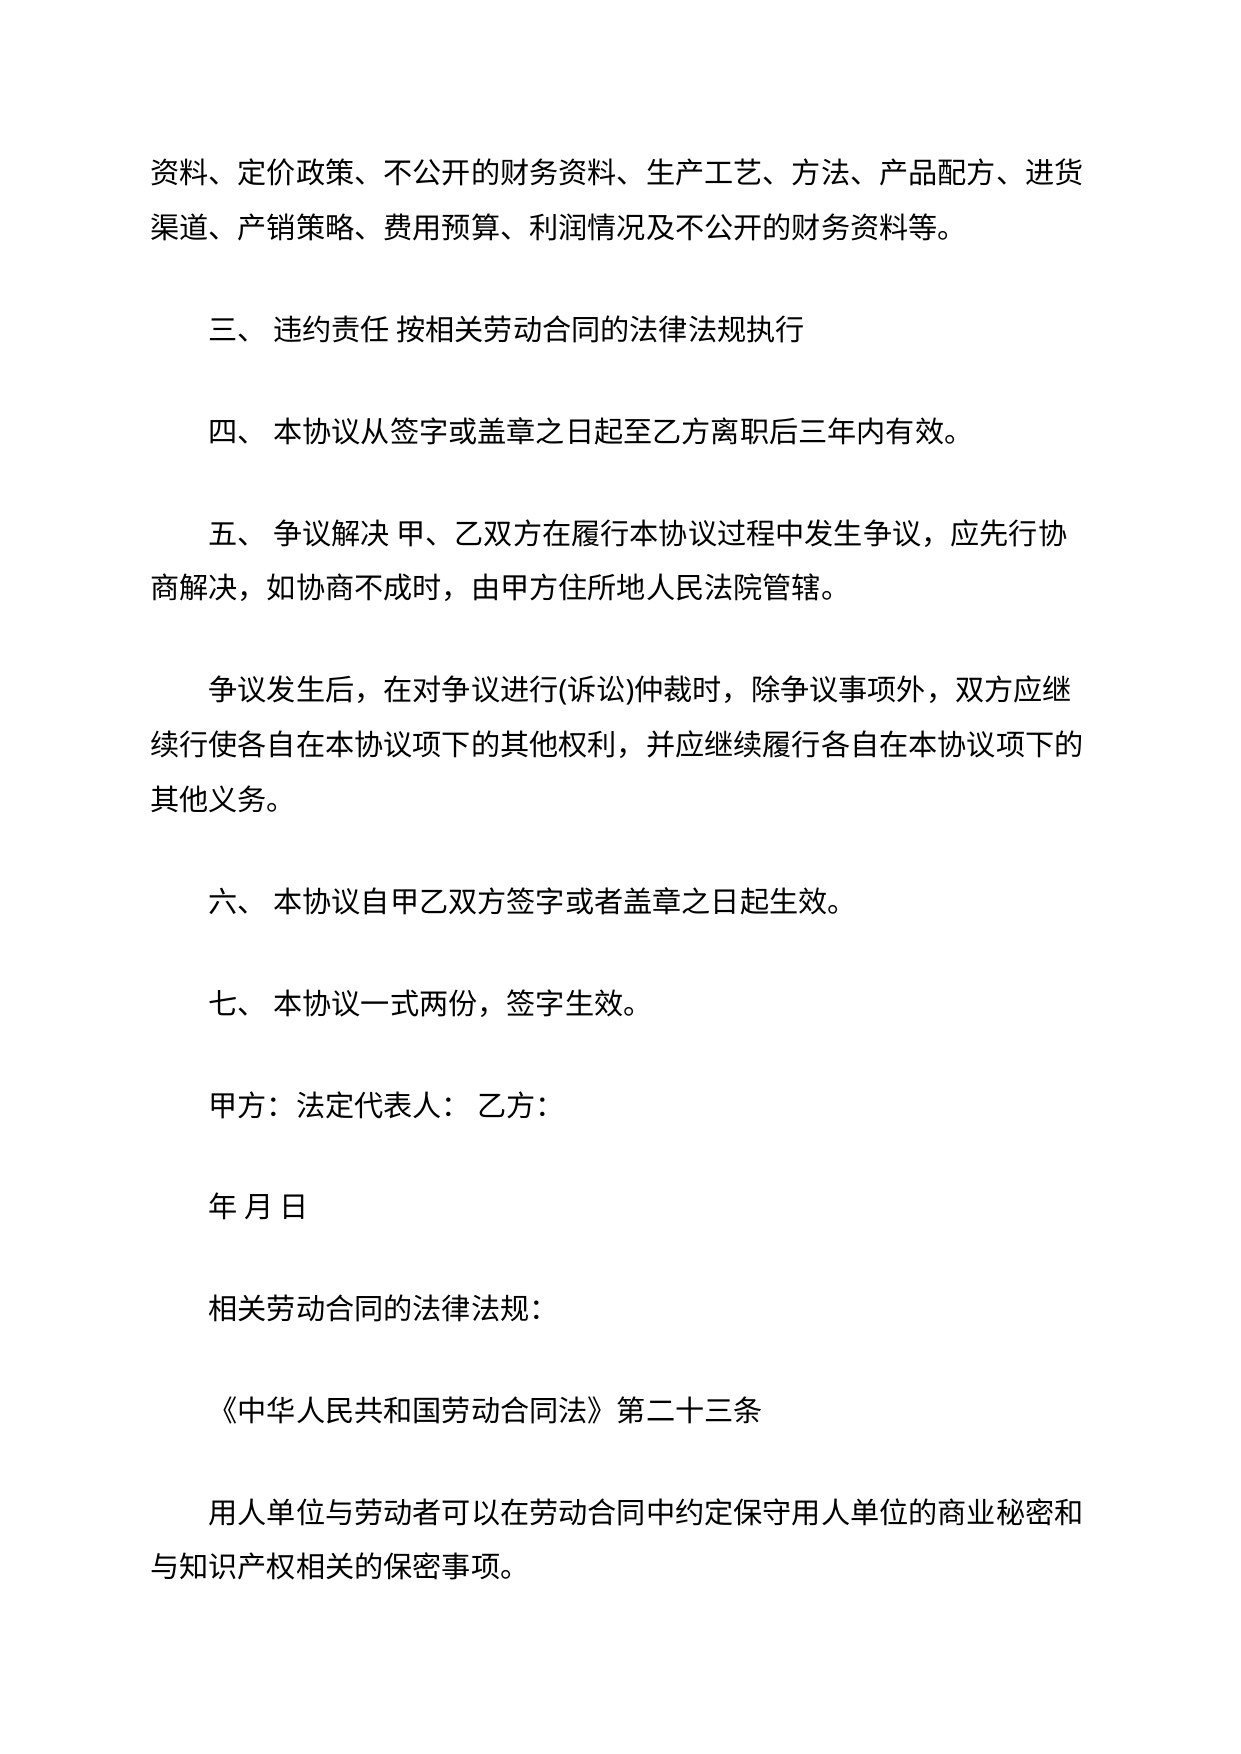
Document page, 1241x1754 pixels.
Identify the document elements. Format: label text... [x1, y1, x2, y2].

text 《中华人民共和国劳动合同法》第二十三条 [150, 1387, 1090, 1430]
text 相关劳动合同的法律法规： [150, 1286, 1090, 1328]
text 争议发生后，在对争议进行(诉讼)仲裁时，除争议事项外，双方应继续行使各自在本协议项下的其他权利，并应继续履行各自在本协议项下的其他义务。 [150, 667, 1090, 819]
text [150, 150, 1090, 247]
text 六、 本协议自甲乙双方签字或者盖章之日起生效。 [150, 878, 1090, 921]
text 甲方：法定代表人： 乙方： [150, 1082, 1090, 1124]
text 年 月 日 [150, 1184, 1090, 1226]
text 三、 违约责任 按相关劳动合同的法律法规执行 [150, 307, 1090, 349]
text 七、 本协议一式两份，签字生效。 [150, 980, 1090, 1023]
text 四、 本协议从签字或盖章之日起至乙方离职后三年内有效。 [150, 408, 1090, 451]
text 用人单位与劳动者可以在劳动合同中约定保守用人单位的商业秘密和与知识产权相关的保密事项。 [150, 1489, 1090, 1586]
text 五、 争议解决 甲、乙双方在履行本协议过程中发生争议，应先行协商解决，如协商不成时，由甲方住所地人民法院管辖。 [150, 510, 1090, 607]
